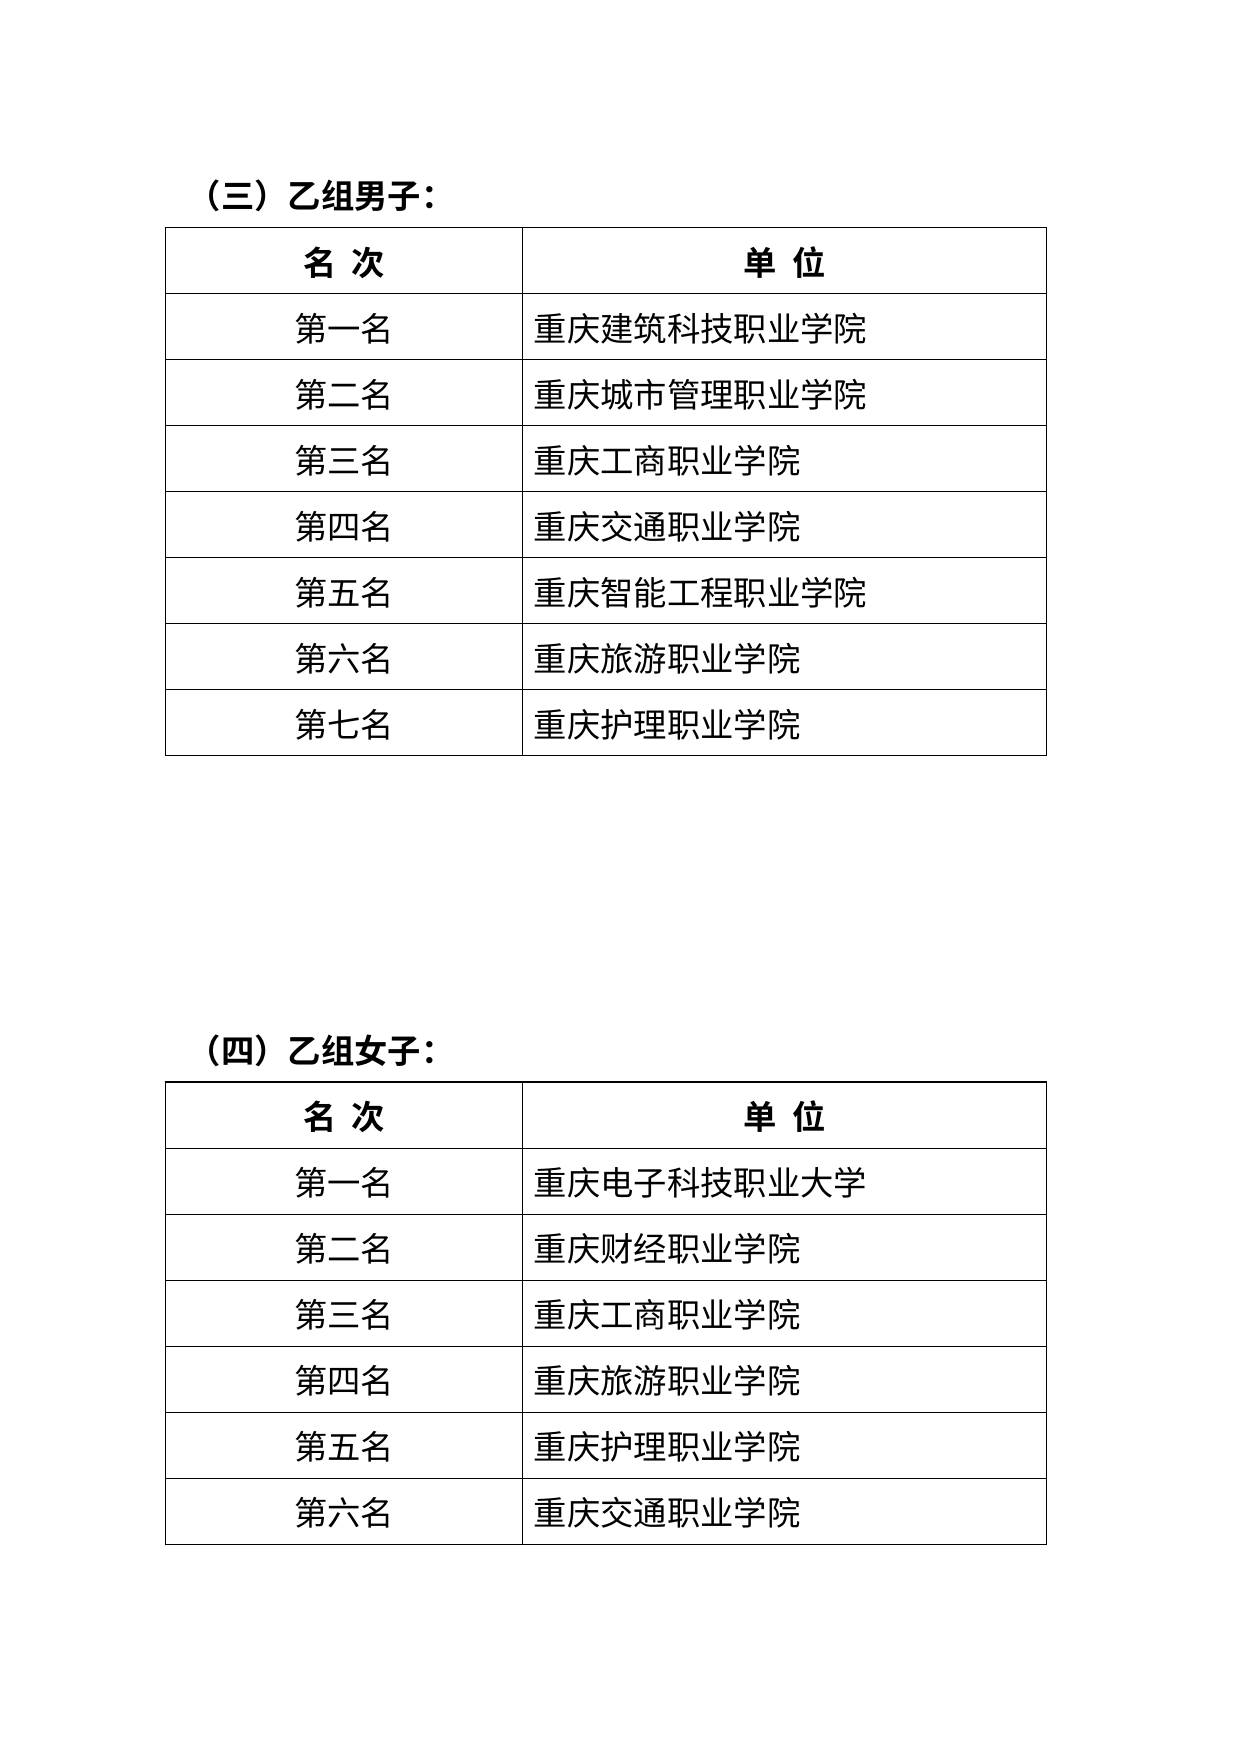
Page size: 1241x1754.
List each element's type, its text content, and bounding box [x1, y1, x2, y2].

table_cell 第六名 [166, 1479, 522, 1544]
table_cell 重庆电子科技职业大学 [523, 1149, 1046, 1213]
table_cell 重庆交通职业学院 [523, 492, 1046, 557]
table_cell 重庆建筑科技职业学院 [523, 294, 1046, 359]
table_cell 重庆财经职业学院 [523, 1215, 1046, 1279]
table_cell 第五名 [166, 1413, 522, 1478]
table_header 名 次 [166, 1083, 522, 1147]
table_cell 重庆交通职业学院 [523, 1479, 1046, 1544]
table_cell 第一名 [166, 1149, 522, 1213]
table_cell 第四名 [166, 1347, 522, 1412]
table_cell 第四名 [166, 492, 522, 557]
table_cell 重庆城市管理职业学院 [523, 360, 1046, 425]
table_cell 第二名 [166, 1215, 522, 1279]
table_header 单 位 [523, 1083, 1046, 1147]
table_cell 第三名 [166, 1281, 522, 1346]
text （三）乙组男子： [187, 162, 1053, 227]
table_cell 第五名 [166, 558, 522, 623]
text （四）乙组女子： [187, 1016, 1053, 1081]
table_header 名 次 [166, 228, 522, 293]
table_cell 重庆护理职业学院 [523, 690, 1046, 755]
table_cell 第二名 [166, 360, 522, 425]
table_cell 第三名 [166, 426, 522, 491]
table_cell 重庆工商职业学院 [523, 426, 1046, 491]
table_header 单 位 [523, 228, 1046, 293]
table_cell 重庆旅游职业学院 [523, 1347, 1046, 1412]
table_cell 重庆工商职业学院 [523, 1281, 1046, 1346]
table_cell 重庆旅游职业学院 [523, 624, 1046, 689]
table_cell 第六名 [166, 624, 522, 689]
table_cell 第一名 [166, 294, 522, 359]
table_cell 第七名 [166, 690, 522, 755]
table_cell 重庆护理职业学院 [523, 1413, 1046, 1478]
table_cell 重庆智能工程职业学院 [523, 558, 1046, 623]
